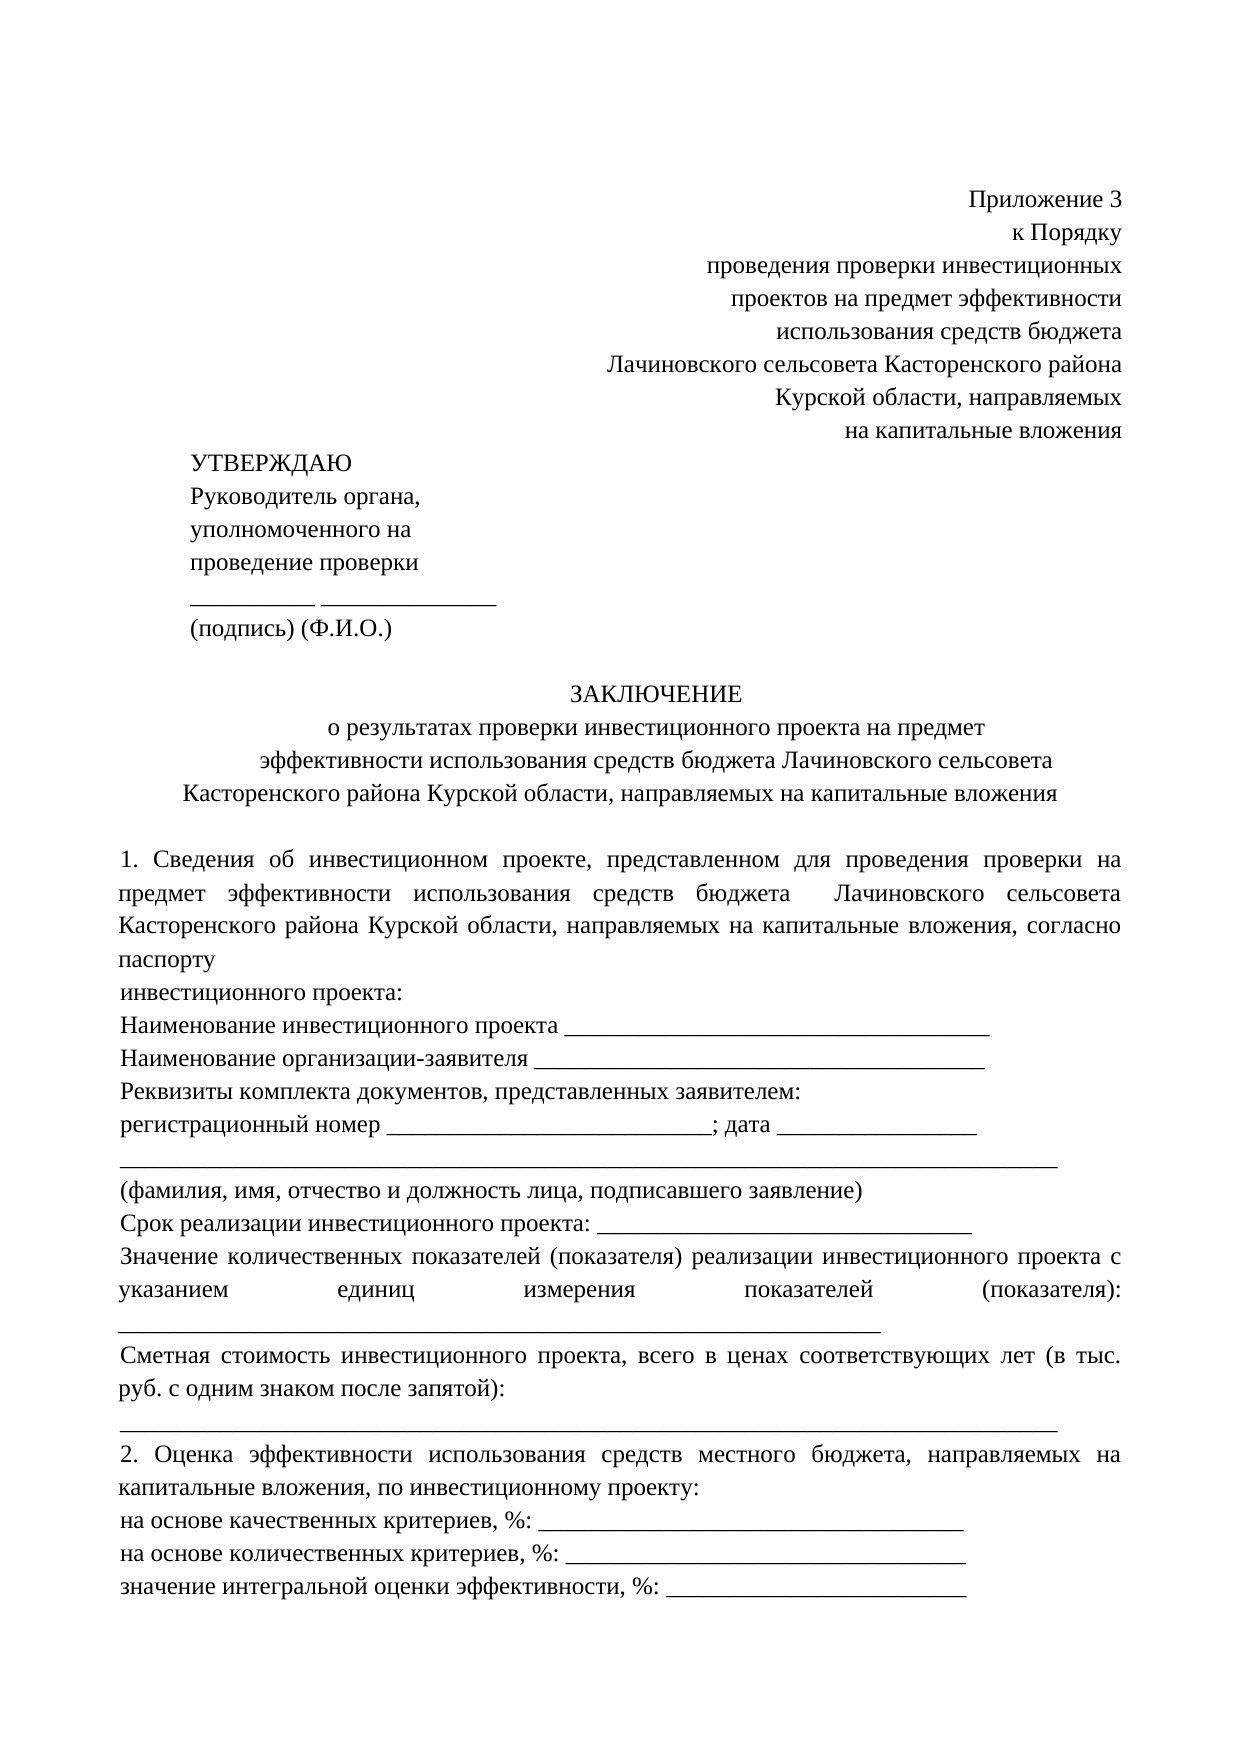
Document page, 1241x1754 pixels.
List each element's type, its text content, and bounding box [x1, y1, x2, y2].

text к Порядку [526, 217, 1122, 246]
text Срок реализации инвестиционного проекта: ______________________________ [118, 1208, 1122, 1237]
text (подпись) (Ф.И.О.) [118, 613, 1122, 642]
text эффективности использования средств бюджета Лачиновского сельсовета Касторенского района Курской области, направляемых на капитальные вложения [118, 746, 1122, 807]
text значение интегральной оценки эффективности, %: ________________________ [118, 1571, 1122, 1600]
text уполномоченного на [118, 514, 1122, 543]
text на основе количественных критериев, %: ________________________________ [118, 1538, 1122, 1567]
text (фамилия, имя, отчество и должность лица, подписавшего заявление) [118, 1175, 1122, 1203]
text на основе качественных критериев, %: __________________________________ [118, 1505, 1122, 1534]
text Сметная стоимость инвестиционного проекта, всего в ценах соответствующих лет (в тыс. руб. с одним знаком после запятой): [118, 1340, 1122, 1402]
text ЗАКЛЮЧЕНИЕ [118, 679, 1122, 708]
text Приложение 3 [534, 184, 1122, 213]
text ___________________________________________________________________________ [118, 1142, 1122, 1171]
text проведения проверки инвестиционных [526, 250, 1122, 279]
text 1. Сведения об инвестиционном проекте, представленном для проведения проверки на предмет эффективности использования средств бюджета Лачиновского сельсовета Касторенского района Курской области, направляемых на капитальные вложения, согласно паспорту [118, 844, 1122, 972]
text Наименование инвестиционного проекта __________________________________ [118, 1010, 1122, 1038]
text регистрационный номер __________________________; дата ________________ [118, 1109, 1122, 1137]
text Руководитель органа, [118, 481, 1122, 510]
text Лачиновского сельсовета Касторенского района Курской области, направляемых [526, 349, 1122, 411]
text проектов на предмет эффективности [526, 283, 1122, 312]
text инвестиционного проекта: [118, 977, 1122, 1005]
text 2. Оценка эффективности использования средств местного бюджета, направляемых на капитальные вложения, по инвестиционному проекту: [118, 1439, 1122, 1501]
text о результатах проверки инвестиционного проекта на предмет [118, 712, 1122, 741]
text проведение проверки [118, 547, 1122, 576]
text на капитальные вложения [526, 415, 1122, 444]
text УТВЕРЖДАЮ [118, 448, 1122, 477]
text Наименование организации-заявителя ____________________________________ [118, 1043, 1122, 1071]
text использования средств бюджета [526, 316, 1122, 345]
text Значение количественных показателей (показателя) реализации инвестиционного проекта с указанием единиц измерения показателей (показателя): _____________________________________________________________ [118, 1241, 1122, 1336]
text __________ ______________ [118, 580, 1122, 609]
text ___________________________________________________________________________ [118, 1406, 1122, 1435]
text Реквизиты комплекта документов, представленных заявителем: [118, 1076, 1122, 1104]
